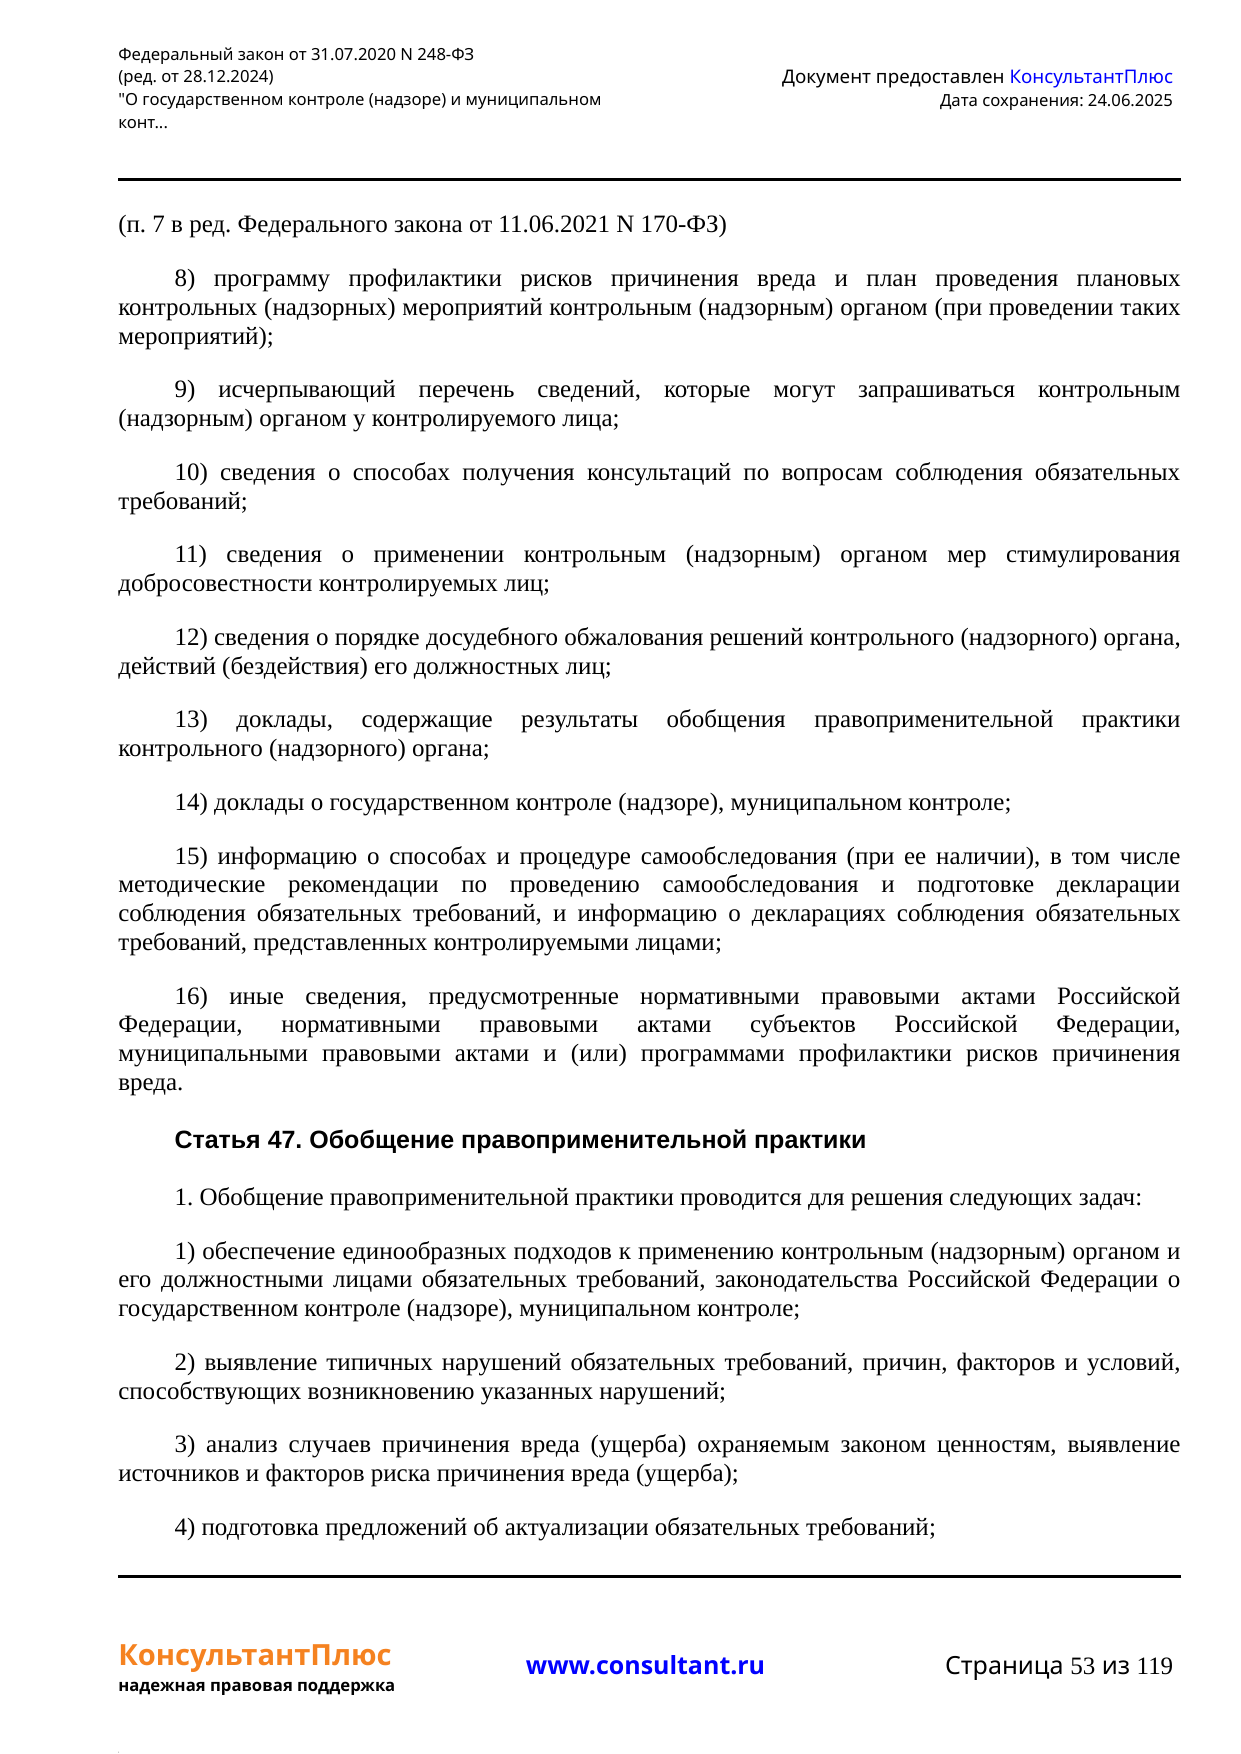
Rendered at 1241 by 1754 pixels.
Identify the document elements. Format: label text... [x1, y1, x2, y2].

text 3) анализ случаев причинения вреда (ущерба) охраняемым законом ценностям, выявление источников и факторов риска причинения вреда (ущерба); [118, 1429, 1181, 1487]
text 1) обеспечение единообразных подходов к применению контрольным (надзорным) органом и его должностными лицами обязательных требований, законодательства Российской Федерации о государственном контроле (надзоре), муниципальном контроле; [118, 1236, 1181, 1322]
text (п. 7 в ред. Федерального закона от 11.06.2021 N 170-ФЗ) [118, 209, 1181, 238]
text 13) доклады, содержащие результаты обобщения правоприменительной практики контрольного (надзорного) органа; [118, 704, 1181, 762]
title Статья 47. Обобщение правоприменительной практики [118, 1124, 1181, 1153]
text 1. Обобщение правоприменительной практики проводится для решения следующих задач: [118, 1182, 1181, 1211]
text 12) сведения о порядке досудебного обжалования решений контрольного (надзорного) органа, действий (бездействия) его должностных лиц; [118, 622, 1181, 679]
text 16) иные сведения, предусмотренные нормативными правовыми актами Российской Федерации, нормативными правовыми актами субъектов Российской Федерации, муниципальными правовыми актами и (или) программами профилактики рисков причинения вреда. [118, 981, 1181, 1096]
text 8) программу профилактики рисков причинения вреда и план проведения плановых контрольных (надзорных) мероприятий контрольным (надзорным) органом (при проведении таких мероприятий); [118, 263, 1181, 349]
text 11) сведения о применении контрольным (надзорным) органом мер стимулирования добросовестности контролируемых лиц; [118, 539, 1181, 597]
text 15) информацию о способах и процедуре самообследования (при ее наличии), в том числе методические рекомендации по проведению самообследования и подготовке декларации соблюдения обязательных требований, и информацию о декларациях соблюдения обязательных требований, представленных контролируемыми лицами; [118, 841, 1181, 956]
text 10) сведения о способах получения консультаций по вопросам соблюдения обязательных требований; [118, 457, 1181, 514]
text 9) исчерпывающий перечень сведений, которые могут запрашиваться контрольным (надзорным) органом у контролируемого лица; [118, 374, 1181, 432]
text 2) выявление типичных нарушений обязательных требований, причин, факторов и условий, способствующих возникновению указанных нарушений; [118, 1347, 1181, 1404]
text 14) доклады о государственном контроле (надзоре), муниципальном контроле; [118, 787, 1181, 816]
text 4) подготовка предложений об актуализации обязательных требований; [118, 1512, 1181, 1541]
